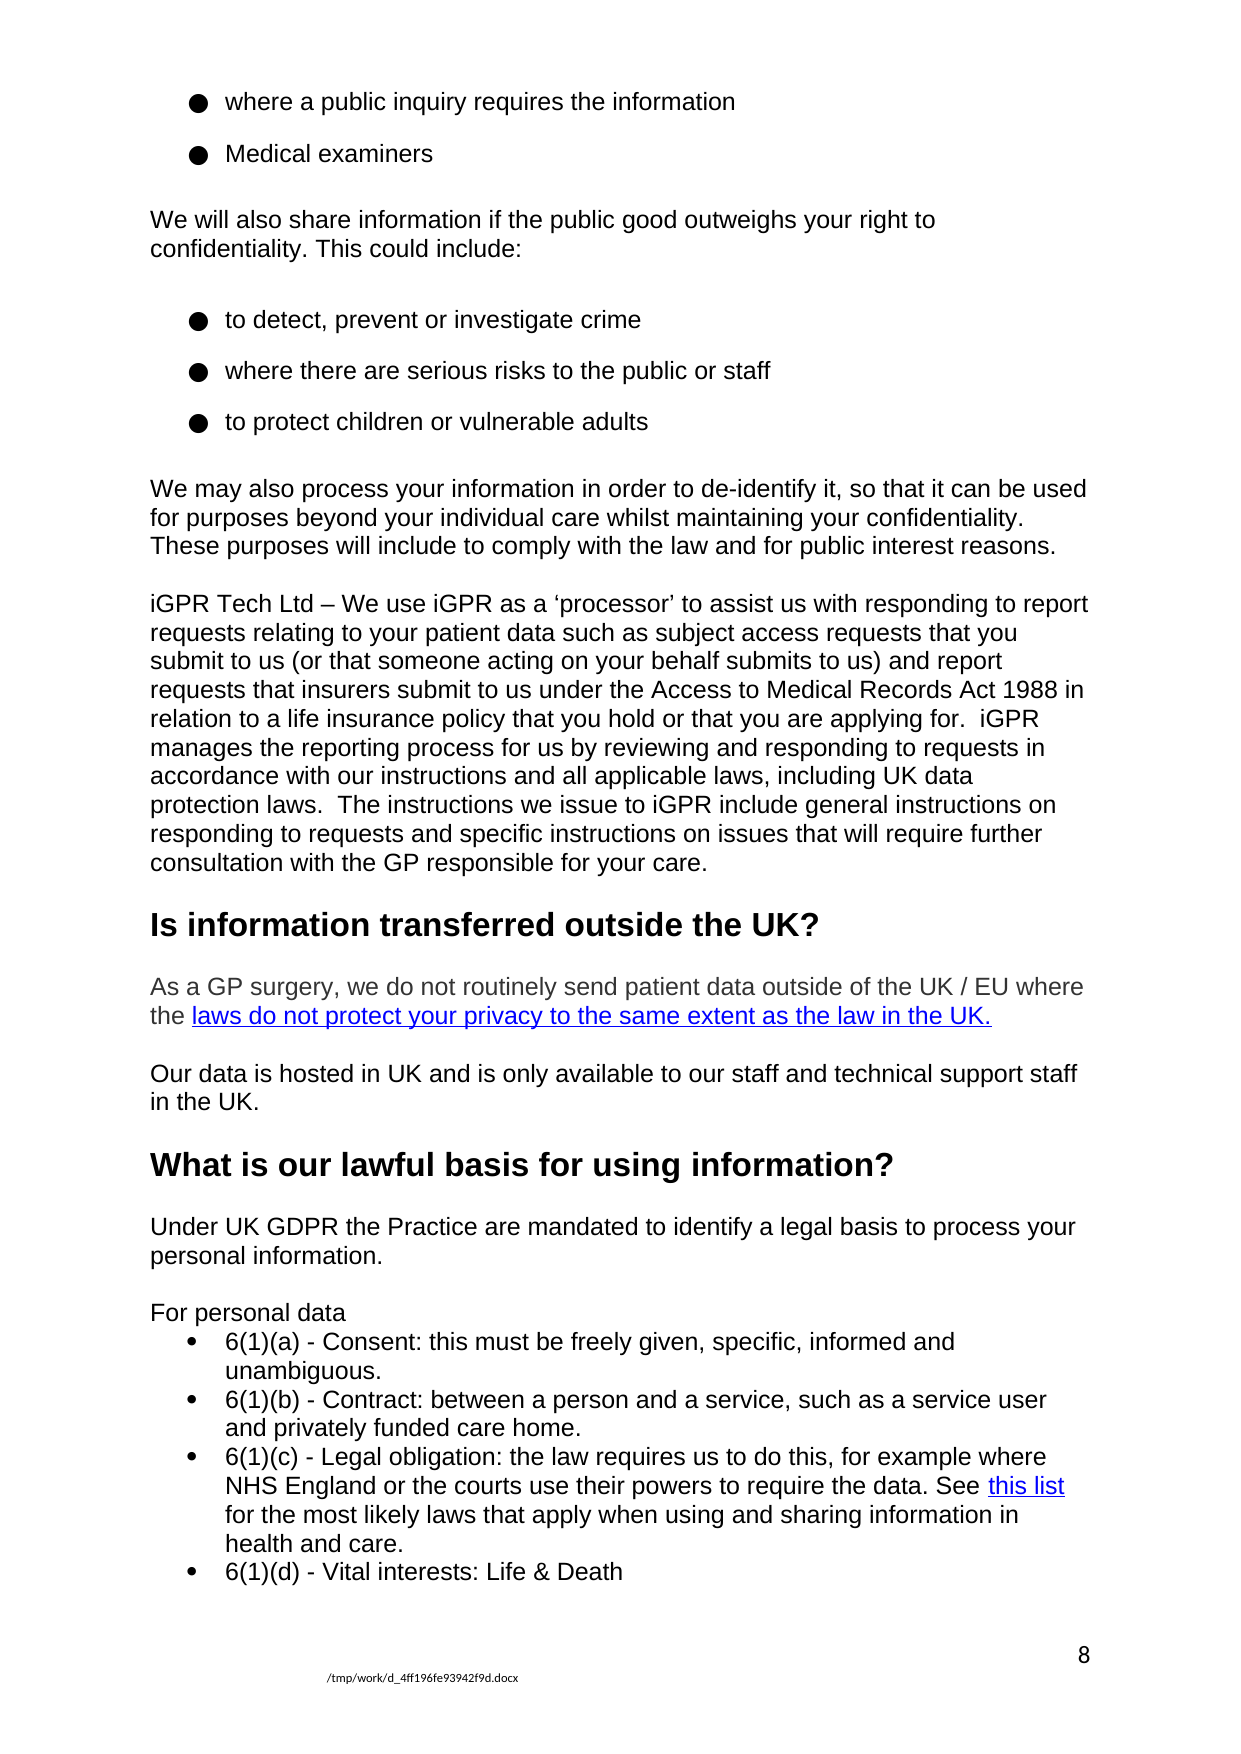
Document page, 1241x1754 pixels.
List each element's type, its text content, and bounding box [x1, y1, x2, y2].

subtitle What is our lawful basis for using information? [150, 1145, 1090, 1183]
text iGPR Tech Ltd – We use iGPR as a ‘processor’ to assist us with responding to report requests relating to your patient data such as subject access requests that you submit to us (or that someone acting on your behalf submits to us) and report requests that insurers submit to us under the Access to Medical Records Act 1988 in relation to a life insurance policy that you hold or that you are applying for. iGPR manages the reporting process for us by reviewing and responding to requests in accordance with our instructions and all applicable laws, including UK data protection laws. The instructions we issue to iGPR include general instructions on responding to requests and specific instructions on issues that will require further consultation with the GP responsible for your care. [150, 589, 1090, 876]
text We will also share information if the public good outweighs your right to confidentiality. This could include: [150, 205, 1090, 263]
text We may also process your information in order to de-identify it, so that it can be used for purposes beyond your individual care whilst maintaining your confidentiality. These purposes will include to comply with the law and for public interest reasons. [150, 474, 1090, 560]
list 6(1)(c) - Legal obligation: the law requires us to do this, for example where NHS England or the courts use their powers to require the data. See this list for the most likely laws that apply when using and sharing information in health and care. [187, 1442, 1090, 1557]
list where a public inquiry requires the information [187, 74, 1090, 125]
list 6(1)(a) - Consent: this must be freely given, specific, informed and unambiguous. [187, 1327, 1090, 1384]
text As a GP surgery, we do not routinely send patient data outside of the UK / EU where the laws do not protect your privacy to the same extent as the law in the UK. [150, 972, 1090, 1030]
text Under UK GDPR the Practice are mandated to identify a legal basis to process your [150, 1212, 1090, 1241]
list 6(1)(b) - Contract: between a person and a service, such as a service user and privately funded care home. [187, 1384, 1090, 1442]
list to protect children or vulnerable adults [187, 394, 1090, 445]
list where there are serious risks to the public or staff [187, 343, 1090, 394]
text personal information. [150, 1241, 1090, 1269]
list 6(1)(d) - Vital interests: Life & Death [187, 1557, 1090, 1586]
list to detect, prevent or investigate crime [187, 291, 1090, 343]
text For personal data [150, 1298, 1090, 1327]
text Our data is hosted in UK and is only available to our staff and technical support staff in the UK. [150, 1058, 1090, 1116]
subtitle Is information transferred outside the UK? [150, 905, 1090, 943]
list Medical examiners [187, 125, 1090, 176]
